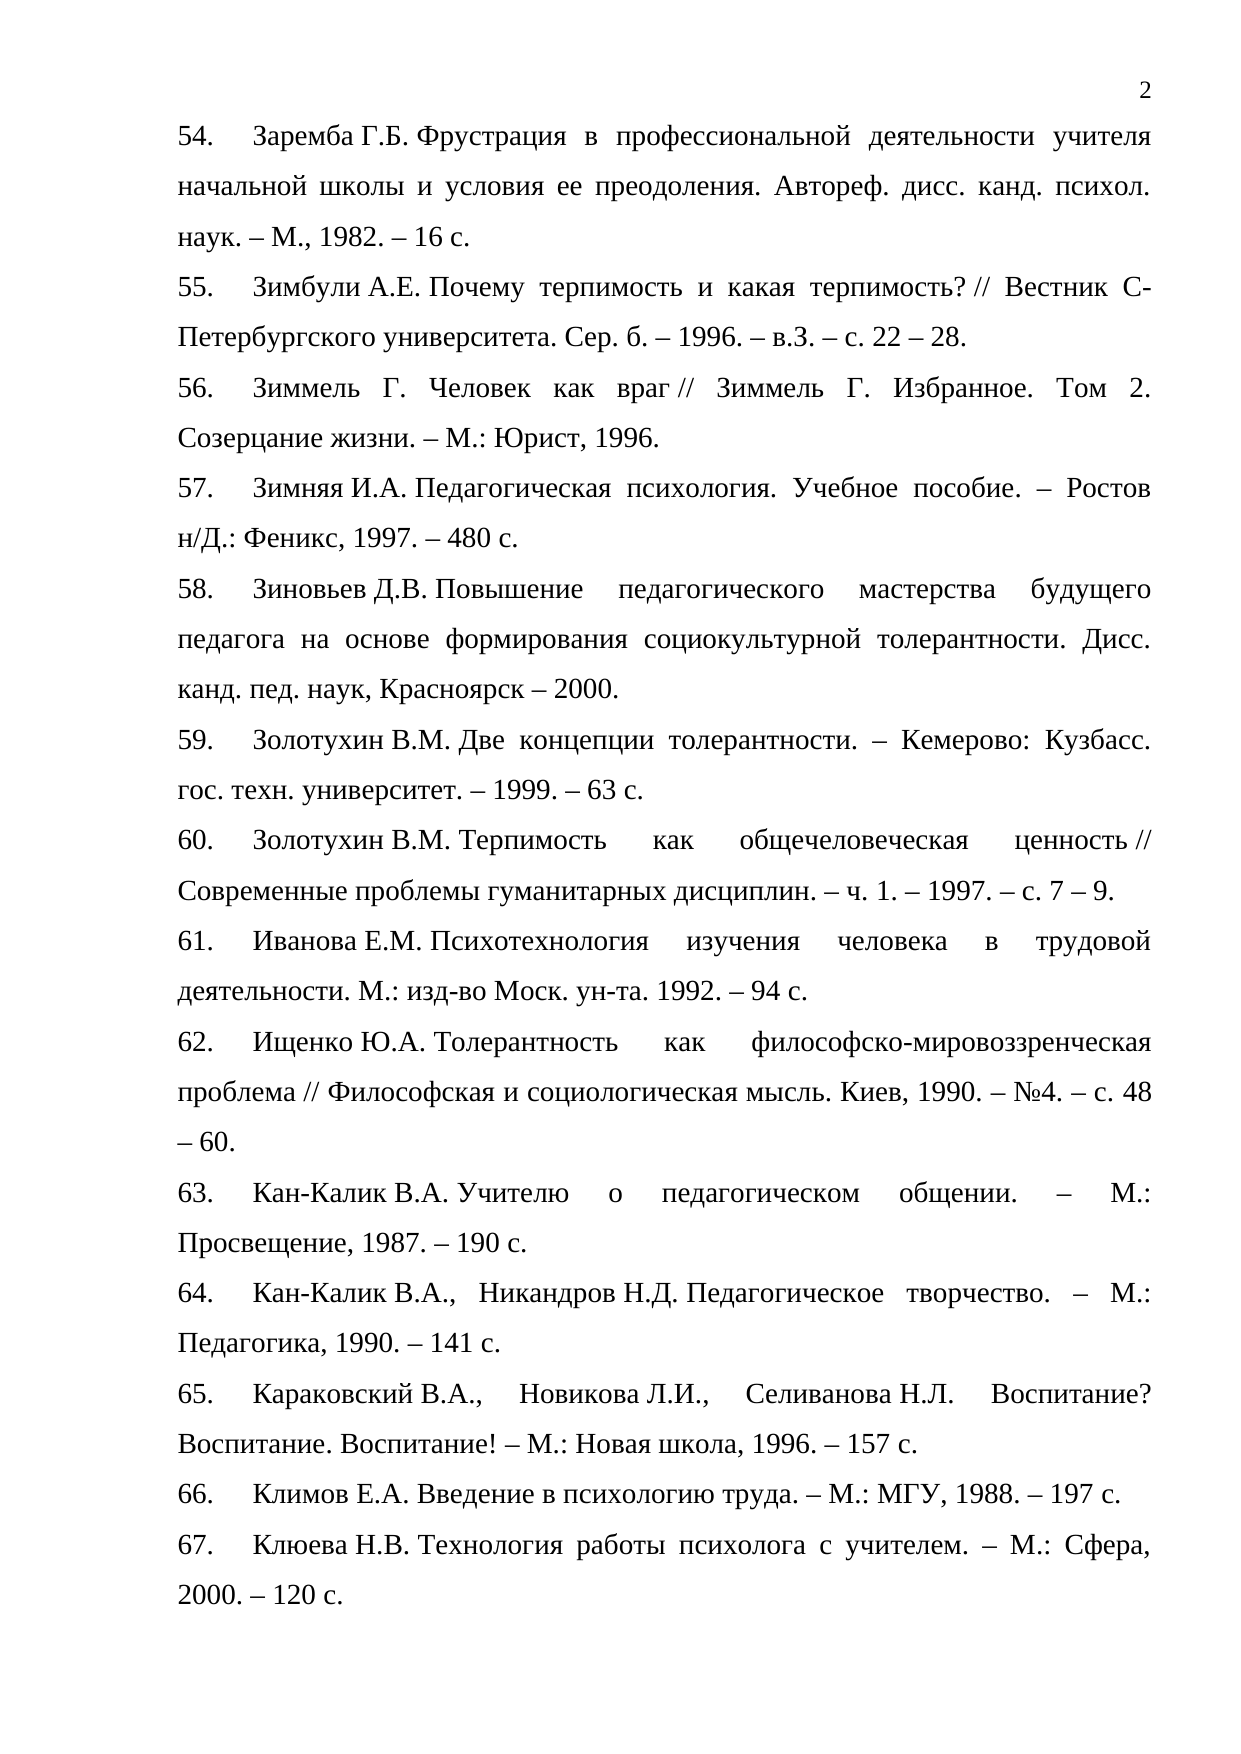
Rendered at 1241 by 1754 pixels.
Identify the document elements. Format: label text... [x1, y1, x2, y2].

list Караковский В.А., Новикова Л.И., Селиванова Н.Л. Воспитание? Воспитание. Воспитание! – М.: Новая школа, 1996. – 157 с. [177, 1376, 1152, 1460]
list Клюева Н.В. Технология работы психолога с учителем. – М.: Сфера, 2000. – 120 с. [177, 1527, 1152, 1611]
list Зимбули А.Е. Почему терпимость и какая терпимость? // Вестник С-Петербургского университета. Сер. б. – 1996. – в.З. – с. 22 – 28. [177, 269, 1152, 353]
list Зимняя И.А. Педагогическая психология. Учебное пособие. – Ростов н/Д.: Феникс, 1997. – 480 с. [177, 470, 1152, 554]
list Кан-Калик В.А. Учителю о педагогическом общении. – М.: Просвещение, 1987. – 190 с. [177, 1175, 1152, 1258]
list Зиммель Г. Человек как враг // Зиммель Г. Избранное. Том 2. Созерцание жизни. – М.: Юрист, 1996. [177, 370, 1152, 453]
list Ищенко Ю.А. Толерантность как философско-мировоззренческая проблема // Философская и социологическая мысль. Киев, 1990. – №4. – с. 48 – 60. [177, 1024, 1152, 1158]
list Золотухин В.М. Две концепции толерантности. – Кемерово: Кузбасс. гос. техн. университет. – 1999. – 63 с. [177, 722, 1152, 806]
list Климов Е.А. Введение в психологию труда. – М.: МГУ, 1988. – 197 с. [177, 1477, 1152, 1510]
list Кан-Калик В.А., Никандров Н.Д. Педагогическое творчество. – М.: Педагогика, 1990. – 141 с. [177, 1275, 1152, 1359]
list Заремба Г.Б. Фрустрация в профессиональной деятельности учителя начальной школы и условия ее преодоления. Автореф. дисс. канд. психол. наук. – М., 1982. – 16 с. [177, 118, 1152, 252]
list Зиновьев Д.В. Повышение педагогического мастерства будущего педагога на основе формирования социокультурной толерантности. Дисс. канд. пед. наук, Красноярск – 2000. [177, 571, 1152, 705]
list Иванова Е.М. Психотехнология изучения человека в трудовой деятельности. М.: изд-во Моск. ун-та. 1992. – 94 с. [177, 923, 1152, 1007]
list Золотухин В.М. Терпимость как общечеловеческая ценность // Современные проблемы гуманитарных дисциплин. – ч. 1. – 1997. – с. 7 – 9. [177, 822, 1152, 906]
